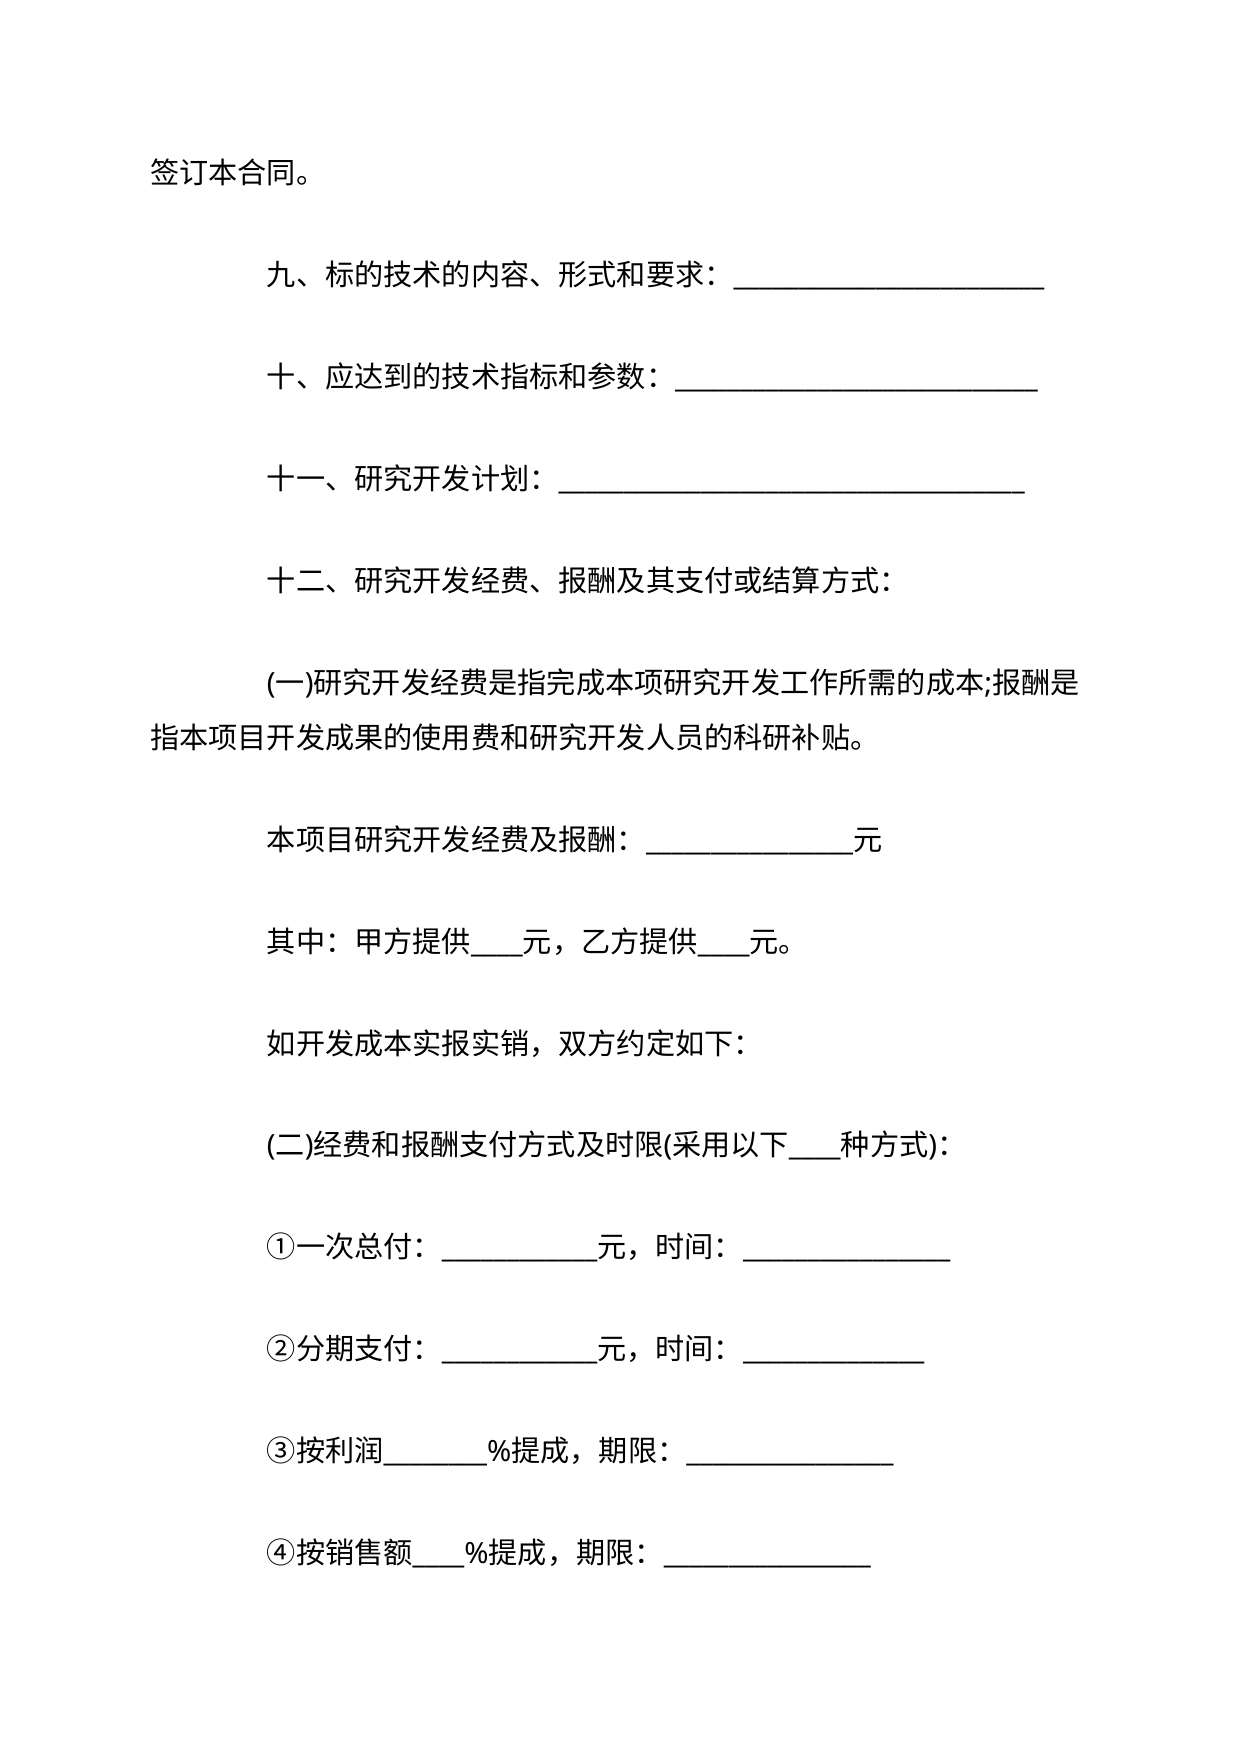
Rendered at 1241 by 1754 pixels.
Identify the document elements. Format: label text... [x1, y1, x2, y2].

text ②分期支付：____________元，时间：______________ [150, 1326, 1090, 1368]
text 十二、研究开发经费、报酬及其支付或结算方式： [150, 558, 1090, 600]
text 十、应达到的技术指标和参数：____________________________ [150, 354, 1090, 396]
text (二)经费和报酬支付方式及时限(采用以下____种方式)： [150, 1122, 1090, 1164]
text 本项目研究开发经费及报酬：________________元 [150, 816, 1090, 859]
text ④按销售额____%提成，期限：________________ [150, 1530, 1090, 1572]
text 九、标的技术的内容、形式和要求：________________________ [150, 252, 1090, 294]
text ③按利润________%提成，期限：________________ [150, 1428, 1090, 1470]
text 如开发成本实报实销，双方约定如下： [150, 1020, 1090, 1062]
text 其中：甲方提供____元，乙方提供____元。 [150, 918, 1090, 961]
text ①一次总付：____________元，时间：________________ [150, 1224, 1090, 1266]
text 十一、研究开发计划：____________________________________ [150, 456, 1090, 498]
text (一)研究开发经费是指完成本项研究开发工作所需的成本;报酬是指本项目开发成果的使用费和研究开发人员的科研补贴。 [150, 659, 1090, 757]
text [150, 150, 1090, 192]
